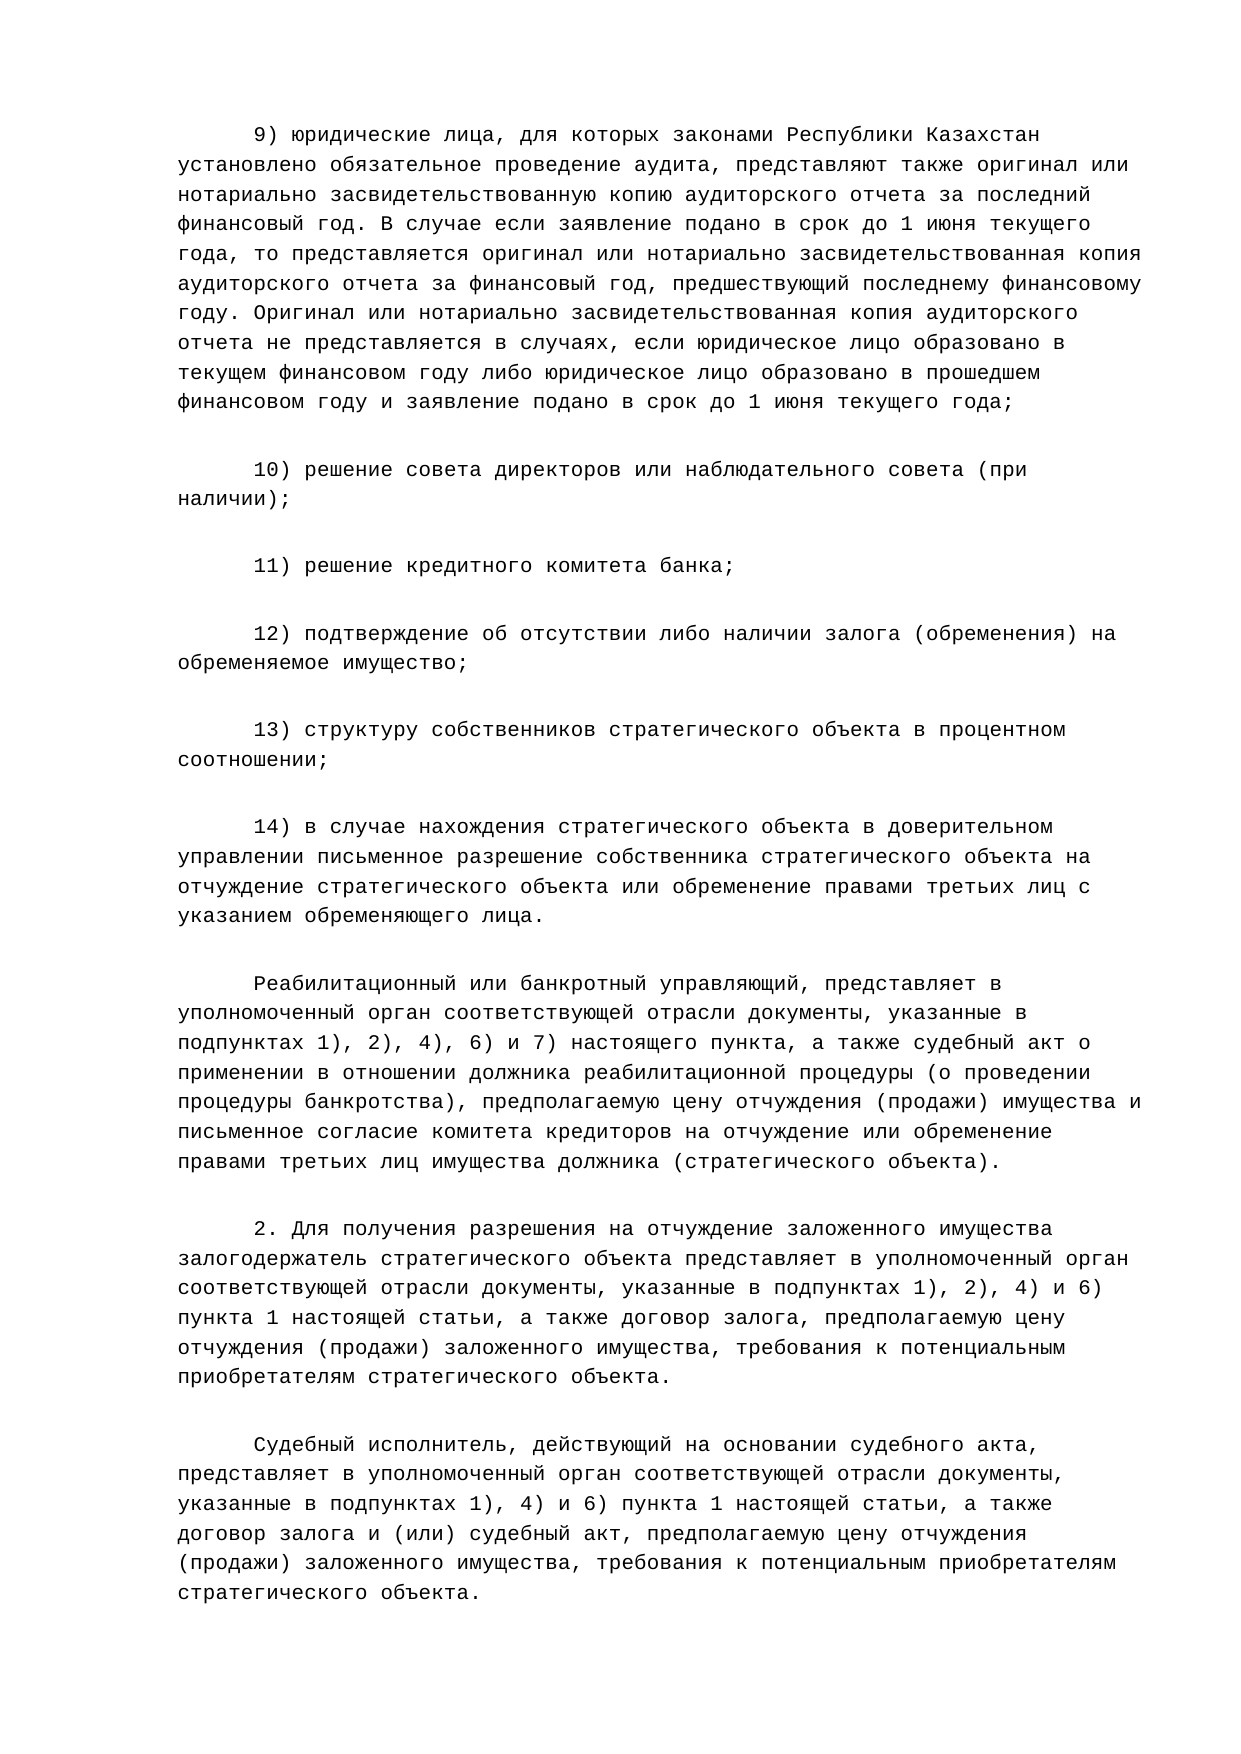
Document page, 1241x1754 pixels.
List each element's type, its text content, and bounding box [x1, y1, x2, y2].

text 10) решение совета директоров или наблюдательного совета (при наличии); [177, 452, 1152, 512]
text 11) решение кредитного комитета банка; [177, 549, 1152, 579]
text 12) подтверждение об отсутствии либо наличии залога (обременения) на обременяемое имущество; [177, 617, 1152, 676]
text Судебный исполнитель, действующий на основании судебного акта, представляет в уполномоченный орган соответствующей отрасли документы, указанные в подпунктах 1), 4) и 6) пункта 1 настоящей статьи, а также договор залога и (или) судебный акт, предполагаемую цену отчуждения (продажи) заложенного имущества, требования к потенциальным приобретателям стратегического объекта. [177, 1427, 1152, 1606]
text 2. Для получения разрешения на отчуждение заложенного имущества залогодержатель стратегического объекта представляет в уполномоченный орган соответствующей отрасли документы, указанные в подпунктах 1), 2), 4) и 6) пункта 1 настоящей статьи, а также договор залога, предполагаемую цену отчуждения (продажи) заложенного имущества, требования к потенциальным приобретателям стратегического объекта. [177, 1212, 1152, 1390]
text 14) в случае нахождения стратегического объекта в доверительном управлении письменное разрешение собственника стратегического объекта на отчуждение стратегического объекта или обременение правами третьих лиц с указанием обременяющего лица. [177, 810, 1152, 929]
text 13) структуру собственников стратегического объекта в процентном соотношении; [177, 713, 1152, 773]
text Реабилитационный или банкротный управляющий, представляет в уполномоченный орган соответствующей отрасли документы, указанные в подпунктах 1), 2), 4), 6) и 7) настоящего пункта, а также судебный акт о применении в отношении должника реабилитационной процедуры (о проведении процедуры банкротства), предполагаемую цену отчуждения (продажи) имущества и письменное согласие комитета кредиторов на отчуждение или обременение правами третьих лиц имущества должника (стратегического объекта). [177, 967, 1152, 1174]
text 9) юридические лица, для которых законами Республики Казахстан установлено обязательное проведение аудита, представляют также оригинал или нотариально засвидетельствованную копию аудиторского отчета за последний финансовый год. В случае если заявление подано в срок до 1 июня текущего года, то представляется оригинал или нотариально засвидетельствованная копия аудиторского отчета за финансовый год, предшествующий последнему финансовому году. Оригинал или нотариально засвидетельствованная копия аудиторского отчета не представляется в случаях, если юридическое лицо образовано в текущем финансовом году либо юридическое лицо образовано в прошедшем финансовом году и заявление подано в срок до 1 июня текущего года; [177, 118, 1152, 415]
